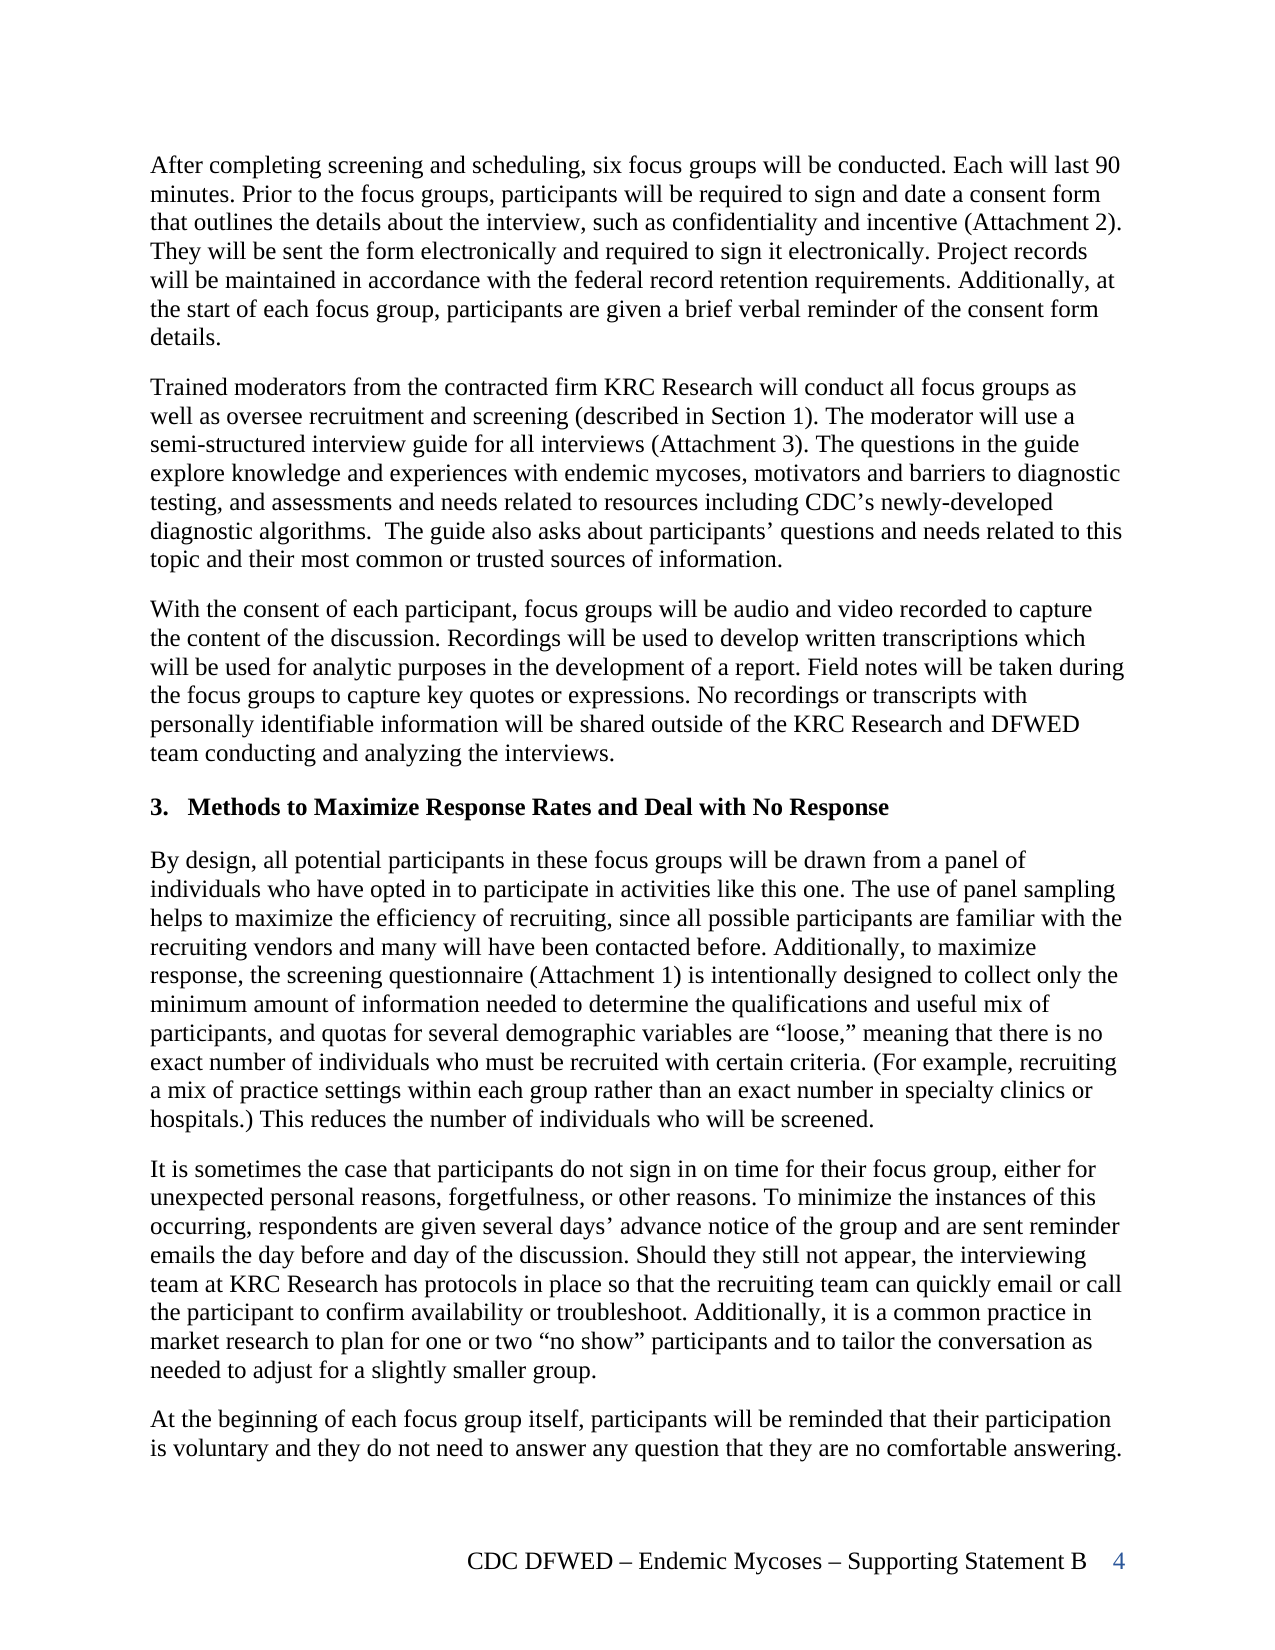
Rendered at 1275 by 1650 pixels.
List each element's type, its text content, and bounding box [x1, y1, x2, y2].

subtitle Methods to Maximize Response Rates and Deal with No Response [150, 792, 1125, 820]
text With the consent of each participant, focus groups will be audio and video recorded to capture the content of the discussion. Recordings will be used to develop written transcriptions which will be used for analytic purposes in the development of a report. Field notes will be taken during the focus groups to capture key quotes or expressions. No recordings or transcripts with personally identifiable information will be shared outside of the KRC Research and DFWED team conducting and analyzing the interviews. [150, 594, 1125, 767]
text Trained moderators from the contracted firm KRC Research will conduct all focus groups as well as oversee recruitment and screening (described in Section 1). The moderator will use a semi-structured interview guide for all interviews (Attachment 3). The questions in the guide explore knowledge and experiences with endemic mycoses, motivators and barriers to diagnostic testing, and assessments and needs related to resources including CDC’s newly-developed diagnostic algorithms. The guide also asks about participants’ questions and needs related to this topic and their most common or trusted sources of information. [150, 372, 1125, 573]
text At the beginning of each focus group itself, participants will be reminded that their participation is voluntary and they do not need to answer any question that they are no comfortable answering. [150, 1404, 1125, 1462]
text By design, all potential participants in these focus groups will be drawn from a panel of individuals who have opted in to participate in activities like this one. The use of panel sampling helps to maximize the efficiency of recruiting, since all possible participants are familiar with the recruiting vendors and many will have been contacted before. Additionally, to maximize response, the screening questionnaire (Attachment 1) is intentionally designed to collect only the minimum amount of information needed to determine the qualifications and useful mix of participants, and quotas for several demographic variables are “loose,” meaning that there is no exact number of individuals who must be recruited with certain criteria. (For example, recruiting a mix of practice settings within each group rather than an exact number in specialty clinics or hospitals.) This reduces the number of individuals who will be screened. [150, 845, 1125, 1133]
text It is sometimes the case that participants do not sign in on time for their focus group, either for unexpected personal reasons, forgetfulness, or other reasons. To minimize the instances of this occurring, respondents are given several days’ advance notice of the group and are sent reminder emails the day before and day of the discussion. Should they still not appear, the interviewing team at KRC Research has protocols in place so that the recruiting team can quickly email or call the participant to confirm availability or troubleshoot. Additionally, it is a common practice in market research to plan for one or two “no show” participants and to tailor the conversation as needed to adjust for a slightly smaller group. [150, 1154, 1125, 1384]
text After completing screening and scheduling, six focus groups will be conducted. Each will last 90 minutes. Prior to the focus groups, participants will be required to sign and date a consent form that outlines the details about the interview, such as confidentiality and incentive (Attachment 2). They will be sent the form electronically and required to sign it electronically. Project records will be maintained in accordance with the federal record retention requirements. Additionally, at the start of each focus group, participants are given a brief verbal reminder of the consent form details. [150, 150, 1125, 351]
